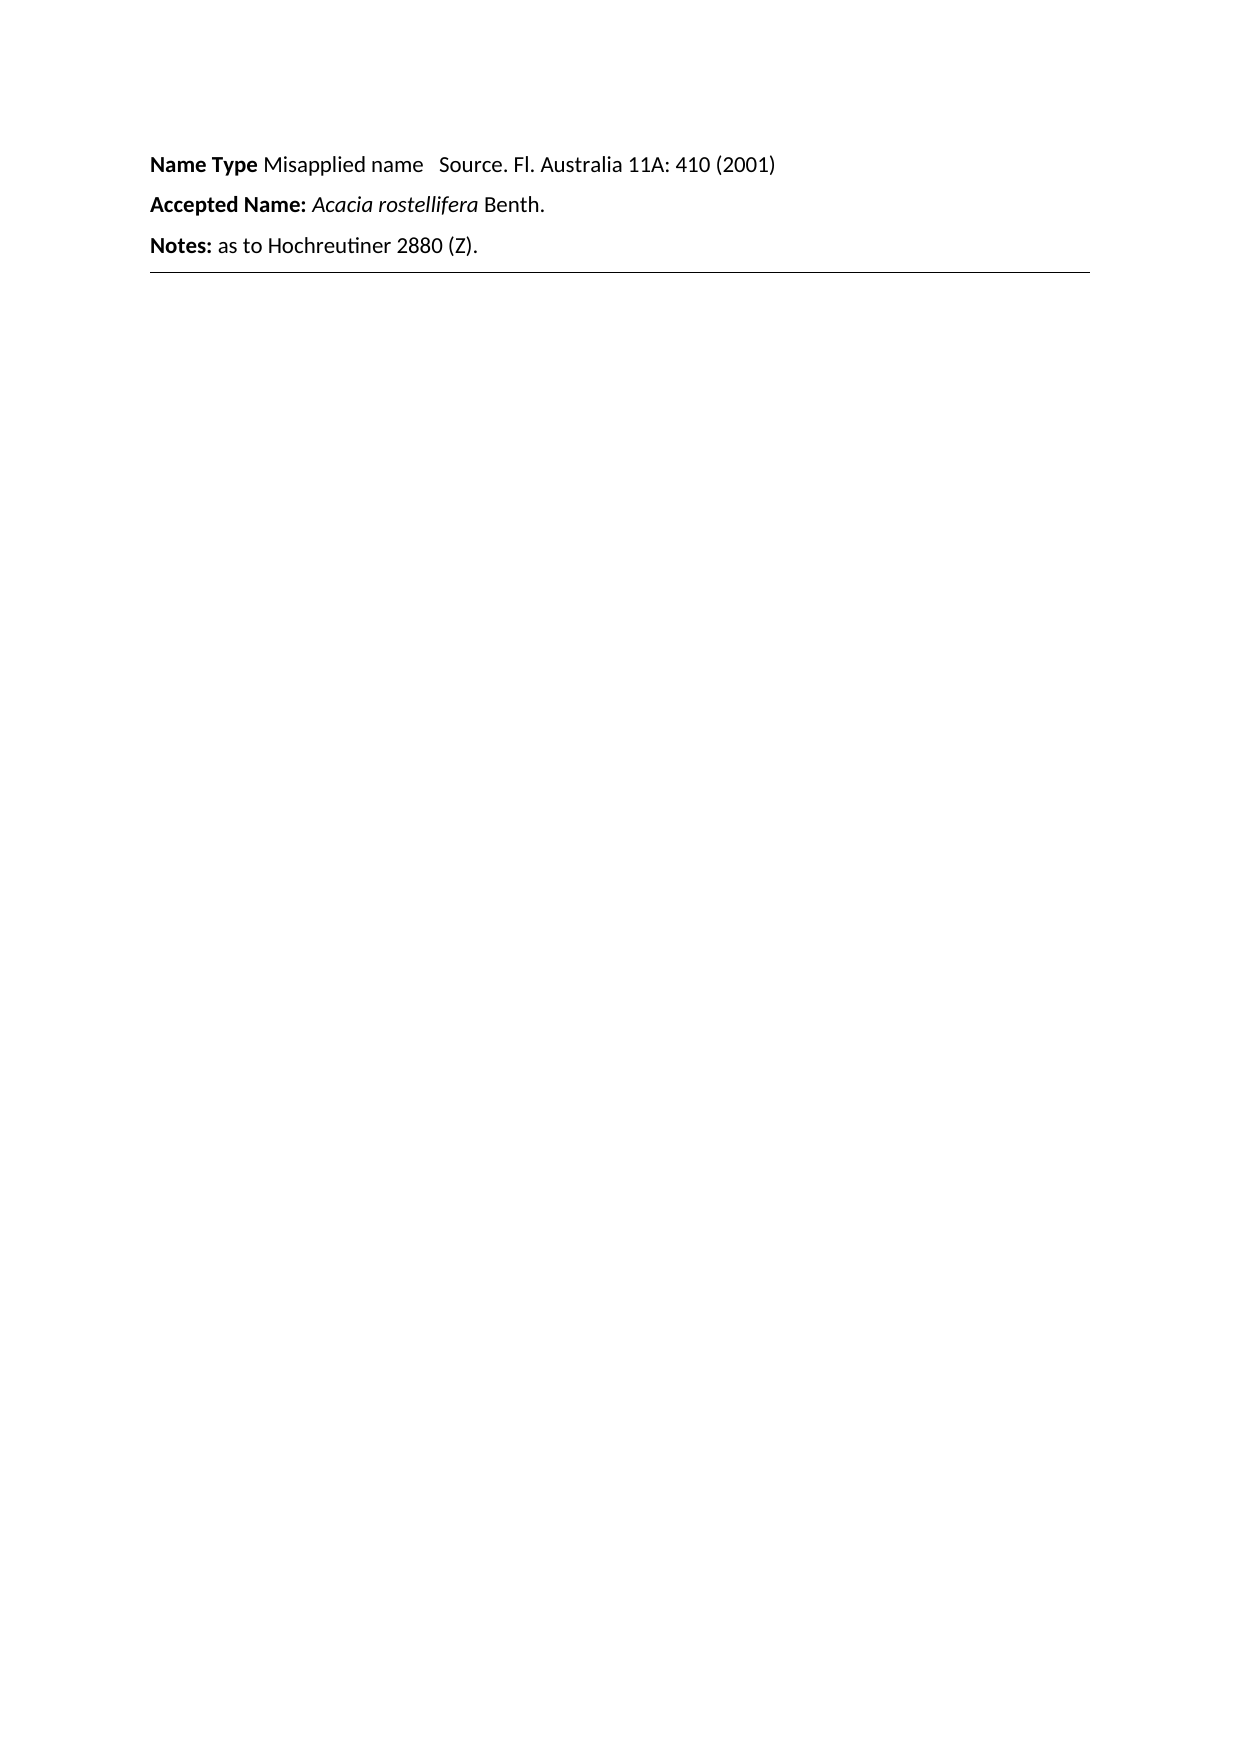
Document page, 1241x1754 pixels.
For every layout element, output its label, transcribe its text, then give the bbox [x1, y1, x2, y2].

text Notes: as to Hochreutiner 2880 (Z). [150, 231, 1090, 259]
text Name Type Misapplied name Source. Fl. Australia 11A: 410 (2001) [150, 150, 1090, 178]
text Accepted Name: Acacia rostellifera Benth. [150, 191, 1090, 218]
